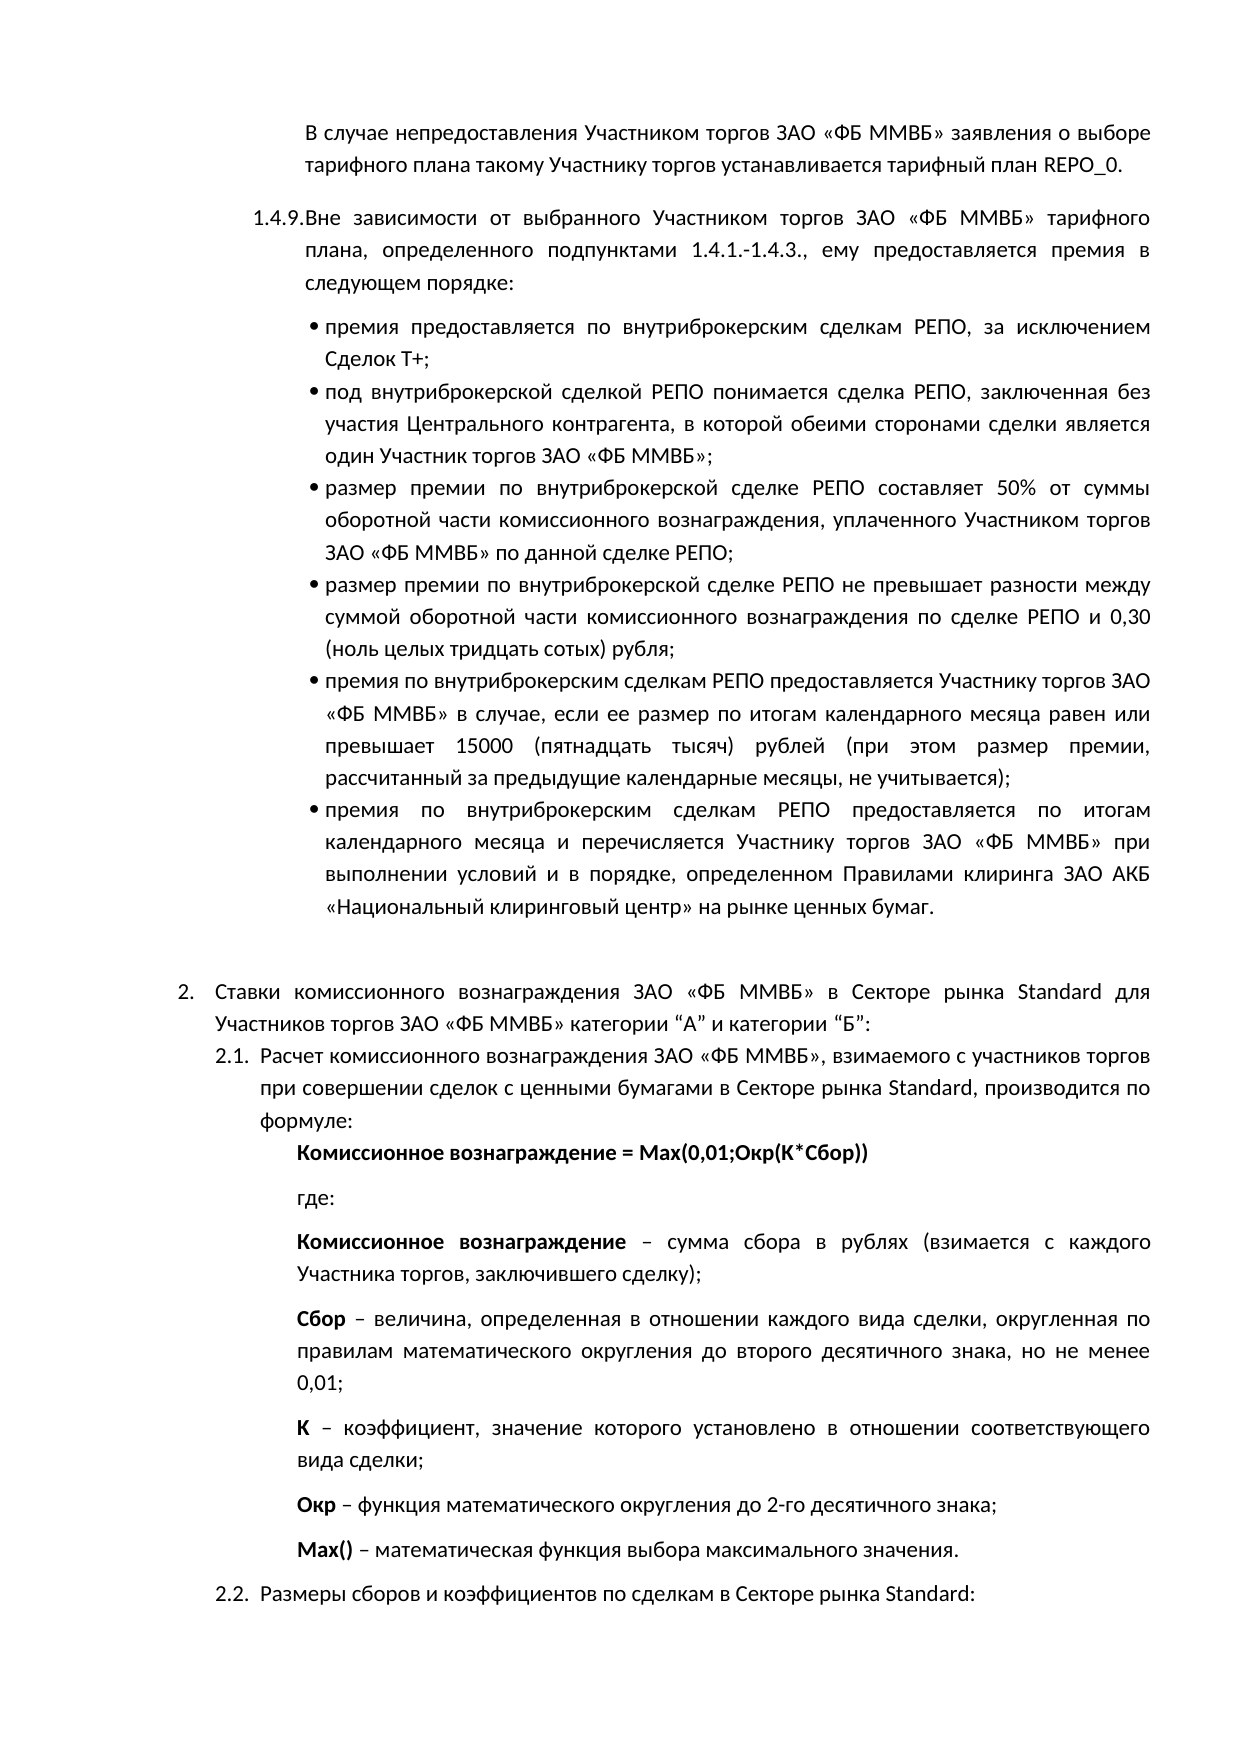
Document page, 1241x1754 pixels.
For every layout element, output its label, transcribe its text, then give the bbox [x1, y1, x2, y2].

list премия предоставляется по внутриброкерским сделкам РЕПО, за исключением Сделок Т+; [310, 312, 1152, 373]
text В случае непредоставления Участником торгов ЗАО «ФБ ММВБ» заявления о выборе тарифного плана такому Участнику торгов устанавливается тарифный план REPO_0. [305, 118, 1152, 178]
text Комиссионное вознаграждение – сумма сбора в рублях (взимается с каждого Участника торгов, заключившего сделку); [297, 1227, 1152, 1287]
list Вне зависимости от выбранного Участником торгов ЗАО «ФБ ММВБ» тарифного плана, определенного подпунктами 1.4.1.-1.4.3., ему предоставляется премия в следующем порядке: [252, 203, 1152, 296]
text Окр – функция математического округления до 2-го десятичного знака; [297, 1490, 1152, 1518]
text K – коэффициент, значение которого установлено в отношении соответствующего вида сделки; [297, 1413, 1152, 1473]
list премия по внутриброкерским сделкам РЕПО предоставляется по итогам календарного месяца и перечисляется Участнику торгов ЗАО «ФБ ММВБ» при выполнении условий и в порядке, определенном Правилами клиринга ЗАО АКБ «Национальный клиринговый центр» на рынке ценных бумаг. [310, 795, 1152, 920]
text Сбор – величина, определенная в отношении каждого вида сделки, округленная по правилам математического округления до второго десятичного знака, но не менее 0,01; [297, 1304, 1152, 1397]
list Размеры сборов и коэффициентов по сделкам в Секторе рынка Standard: [215, 1579, 1152, 1607]
list размер премии по внутриброкерской сделке РЕПО составляет 50% от суммы оборотной части комиссионного вознаграждения, уплаченного Участником торгов ЗАО «ФБ ММВБ» по данной сделке РЕПО; [310, 473, 1152, 566]
list Расчет комиссионного вознаграждения ЗАО «ФБ ММВБ», взимаемого с участников торгов при совершении сделок с ценными бумагами в Секторе рынка Standard, производится по формуле: [215, 1041, 1152, 1134]
text где: [260, 1183, 1152, 1211]
list размер премии по внутриброкерской сделке РЕПО не превышает разности между суммой оборотной части комиссионного вознаграждения по сделке РЕПО и 0,30 (ноль целых тридцать сотых) рубля; [310, 570, 1152, 662]
list Ставки комиссионного вознаграждения ЗАО «ФБ ММВБ» в Секторе рынка Standard для Участников торгов ЗАО «ФБ ММВБ» категории “А” и категории “Б”: [177, 977, 1152, 1037]
list под внутриброкерской сделкой РЕПО понимается сделка РЕПО, заключенная без участия Центрального контрагента, в которой обеими сторонами сделки является один Участник торгов ЗАО «ФБ ММВБ»; [310, 377, 1152, 469]
text Комиссионное вознаграждение = Max(0,01;Окр(K*Сбор)) [260, 1138, 1152, 1166]
text Max() – математическая функция выбора максимального значения. [297, 1535, 1152, 1563]
list премия по внутриброкерским сделкам РЕПО предоставляется Участнику торгов ЗАО «ФБ ММВБ» в случае, если ее размер по итогам календарного месяца равен или превышает 15000 (пятнадцать тысяч) рублей (при этом размер премии, рассчитанный за предыдущие календарные месяцы, не учитывается); [310, 666, 1152, 791]
